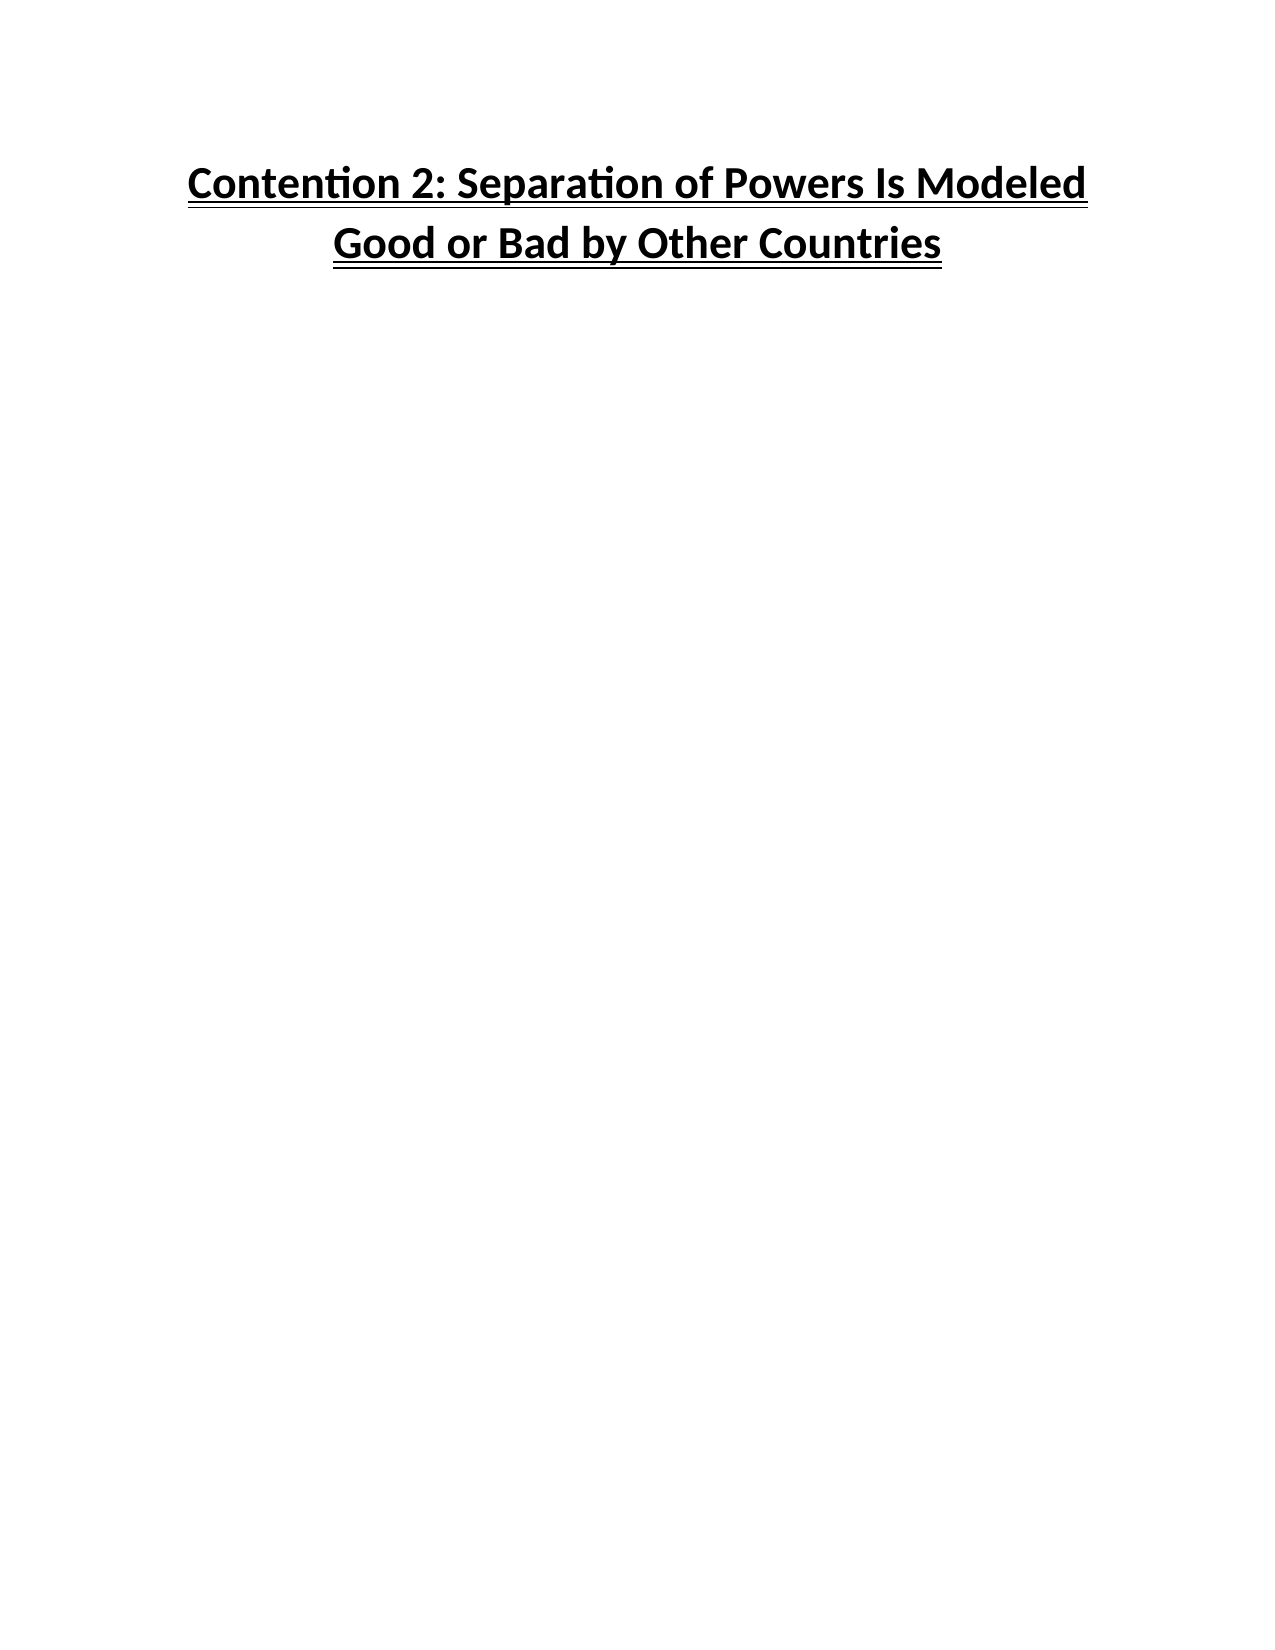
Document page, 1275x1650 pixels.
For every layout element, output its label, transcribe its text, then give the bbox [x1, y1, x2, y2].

subtitle Contention 2: Separation of Powers Is Modeled Good or Bad by Other Countries [150, 154, 1125, 270]
